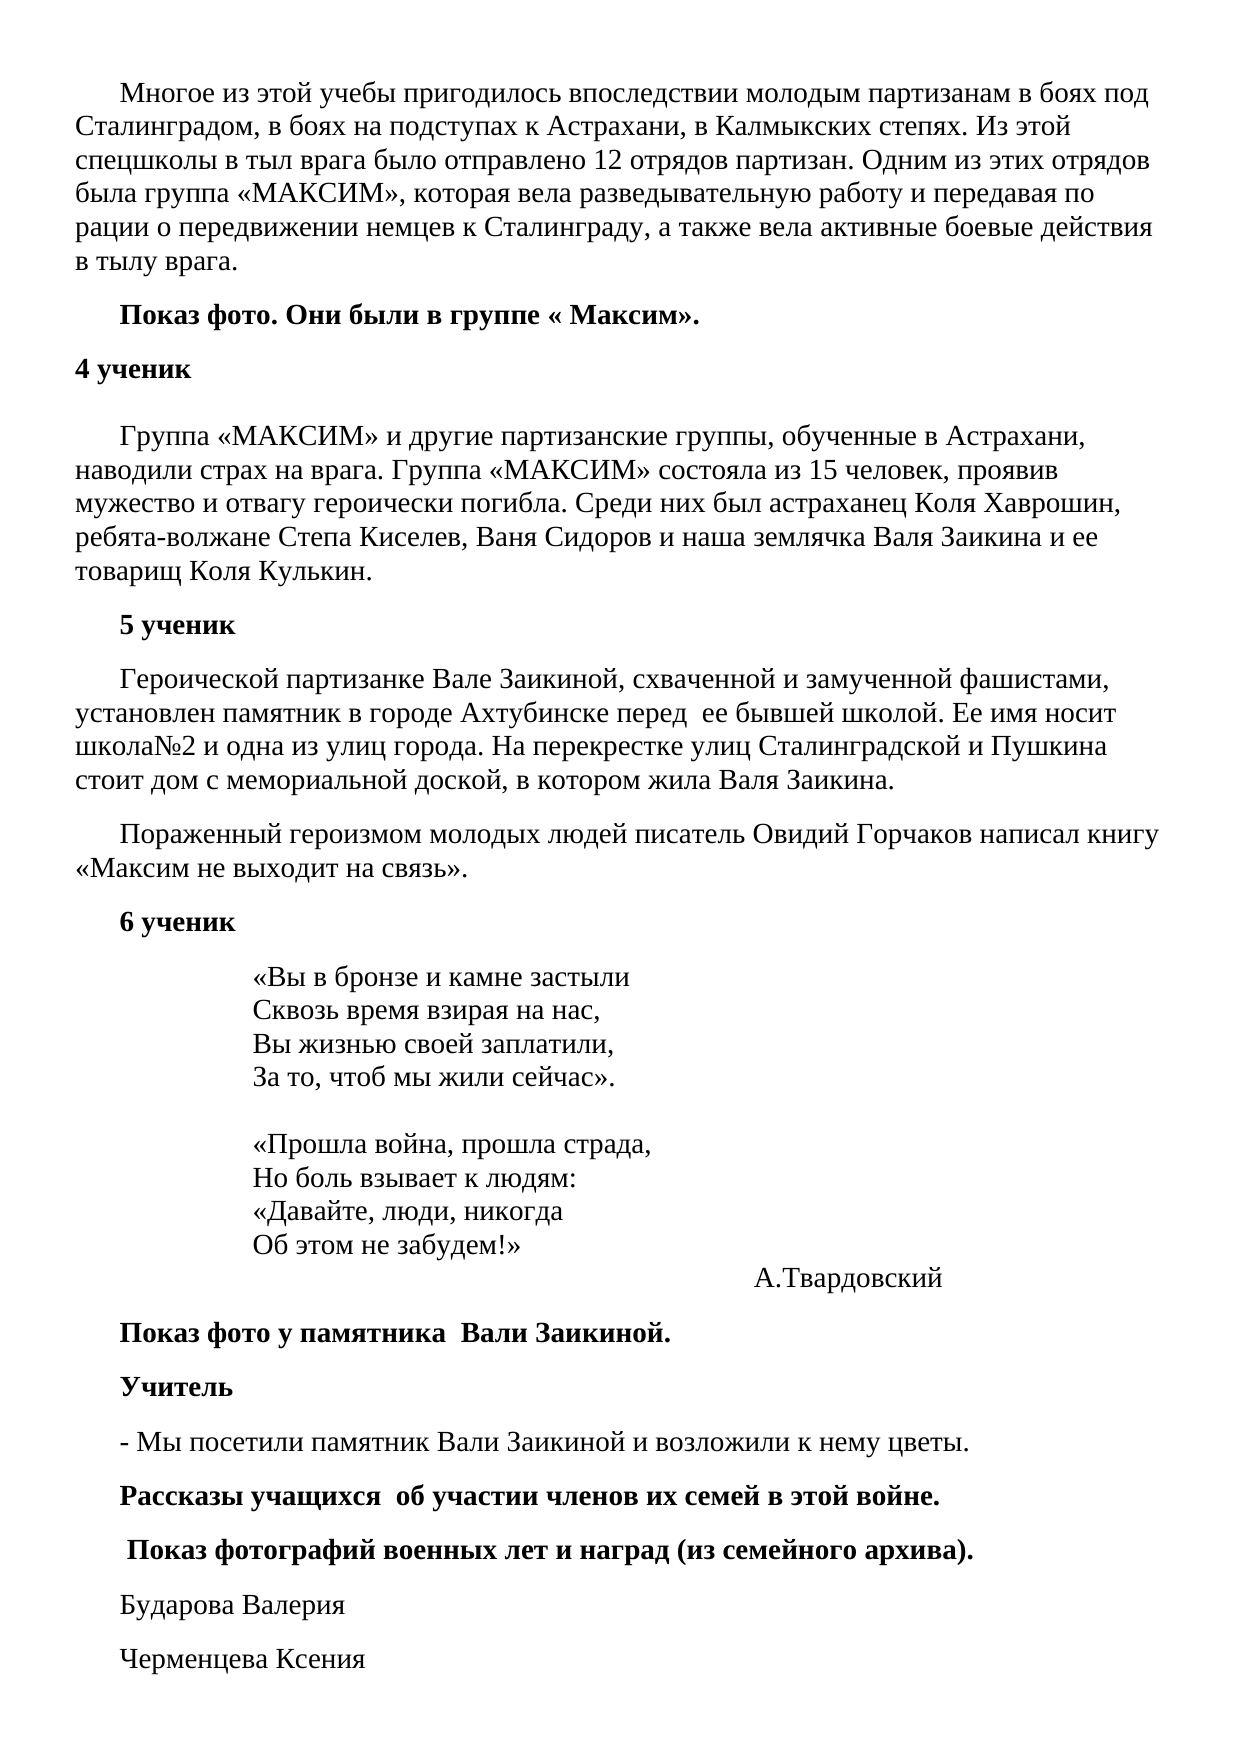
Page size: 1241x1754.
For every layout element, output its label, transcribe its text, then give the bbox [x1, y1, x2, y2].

text Многое из этой учебы пригодилось впоследствии молодым партизанам в боях под Сталинградом, в боях на подступах к Астрахани, в Калмыкских степях. Из этой спецшколы в тыл врага было отправлено 12 отрядов партизан. Одним из этих отрядов была группа «МАКСИМ», которая вела разведывательную работу и передавая по рации о передвижении немцев к Сталинграду, а также вела активные боевые действия в тылу врага. [75, 75, 1165, 276]
text Вы жизнью своей заплатили, [208, 1026, 1165, 1059]
text Об этом не забудем!» [208, 1227, 1165, 1261]
text Показ фотографий военных лет и наград (из семейного архива). [75, 1532, 1165, 1566]
text Бударова Валерия [75, 1587, 1165, 1620]
text А.Твардовский [75, 1261, 1165, 1294]
text Показ фото у памятника Вали Заикиной. [75, 1315, 1165, 1348]
text Группа «МАКСИМ» и другие партизанские группы, обученные в Астрахани, наводили страх на врага. Группа «МАКСИМ» состояла из 15 человек, проявив мужество и отвагу героически погибла. Среди них был астраханец Коля Хаврошин, ребята-волжане Степа Киселев, Ваня Сидоров и наша землячка Валя Заикина и ее товарищ Коля Кулькин. [75, 418, 1165, 586]
text «Прошла война, прошла страда, [208, 1126, 1165, 1160]
text За то, чтоб мы жили сейчас». [208, 1059, 1165, 1093]
text Но боль взывает к людям: [208, 1160, 1165, 1193]
text Показ фото. Они были в группе « Максим». [75, 297, 1165, 331]
text «Давайте, люди, никогда [208, 1193, 1165, 1227]
text 6 ученик [75, 904, 1165, 938]
text Черменцева Ксения [75, 1641, 1165, 1675]
text Рассказы учащихся об участии членов их семей в этой войне. [75, 1478, 1165, 1512]
text Пораженный героизмом молодых людей писатель Овидий Горчаков написал книгу «Максим не выходит на связь». [75, 816, 1165, 883]
text 4 ученик [75, 351, 1165, 385]
text Сквозь время взирая на нас, [208, 992, 1165, 1026]
text 5 ученик [75, 607, 1165, 641]
text - Мы посетили памятник Вали Заикиной и возложили к нему цветы. [75, 1424, 1165, 1457]
text Учитель [75, 1369, 1165, 1403]
text Героической партизанке Вале Заикиной, схваченной и замученной фашистами, установлен памятник в городе Ахтубинске перед ее бывшей школой. Ее имя носит школа№2 и одна из улиц города. На перекрестке улиц Сталинградской и Пушкина стоит дом с мемориальной доской, в котором жила Валя Заикина. [75, 661, 1165, 796]
text «Вы в бронзе и камне застыли [208, 959, 1165, 992]
